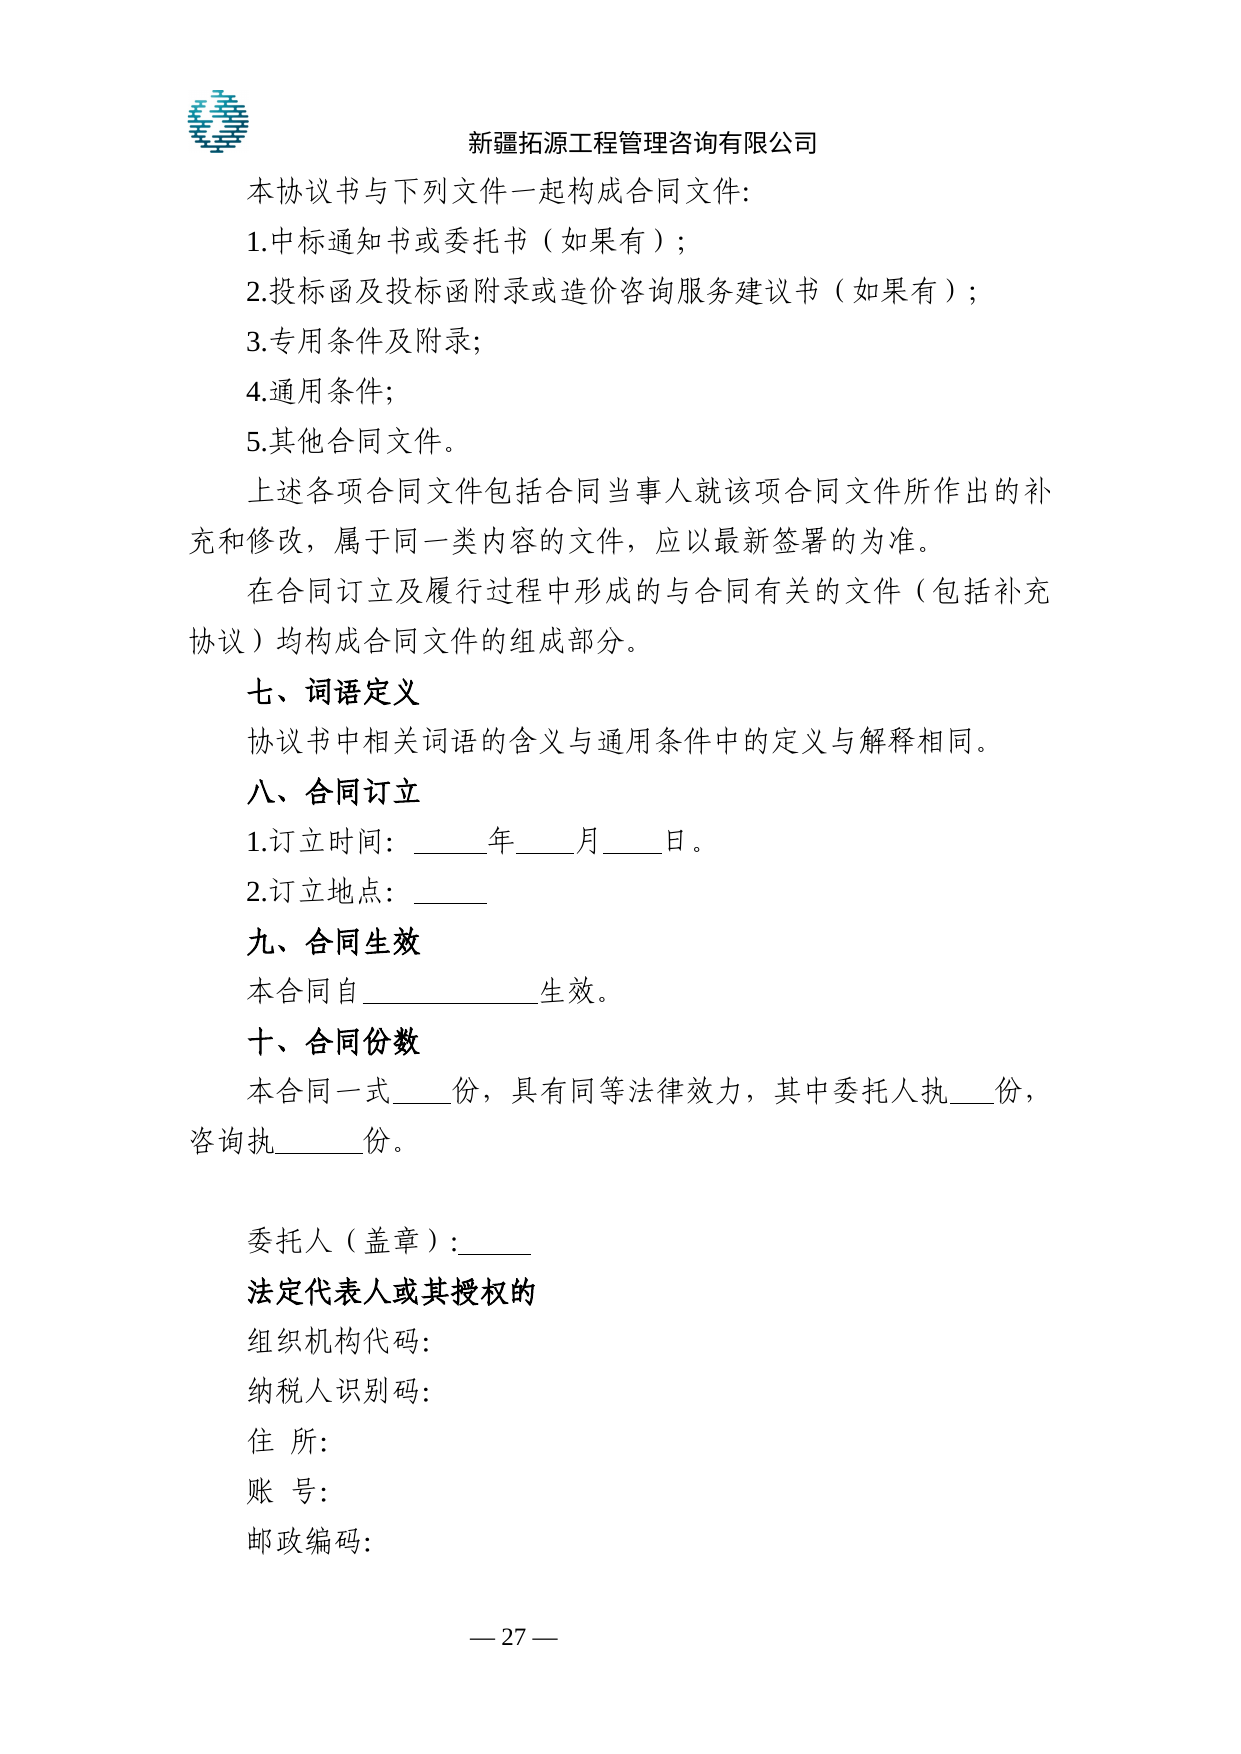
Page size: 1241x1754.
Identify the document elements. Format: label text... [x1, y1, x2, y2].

text 1.订立时间： 年 月 日。 [187, 812, 1053, 862]
text 在合同订立及履行过程中形成的与合同有关的文件（包括补充协议）均构成合同文件的组成部分。 [187, 562, 1053, 662]
text 1.中标通知书或委托书（如果有）； [187, 212, 1053, 262]
text 2.投标函及投标函附录或造价咨询服务建议书（如果有）； [187, 262, 1053, 312]
picture [220, 128, 249, 153]
text 3.专用条件及附录； [187, 312, 1053, 362]
text 2.订立地点： [187, 862, 1053, 912]
text 本合同一式 份，具有同等法律效力，其中委托人执 份，咨询执 份。 [187, 1062, 1053, 1162]
text 住 所： [187, 1412, 1053, 1462]
text 十、合同份数 [187, 1012, 1053, 1062]
text 九、合同生效 [187, 912, 1053, 962]
text 七、词语定义 [187, 662, 1053, 712]
text 4.通用条件； [187, 362, 1053, 412]
text 纳税人识别码： [187, 1362, 1053, 1412]
text 协议书中相关词语的含义与通用条件中的定义与解释相同。 [187, 712, 1053, 762]
text 本合同自 生效。 [187, 962, 1053, 1012]
text 本协议书与下列文件一起构成合同文件: [187, 162, 1053, 212]
picture [187, 90, 249, 153]
text 八、合同订立 [187, 762, 1053, 812]
text 法定代表人或其授权的 [187, 1262, 1053, 1312]
text 委托人（盖章）: [187, 1212, 1053, 1262]
text 上述各项合同文件包括合同当事人就该项合同文件所作出的补充和修改，属于同一类内容的文件，应以最新签署的为准。 [187, 462, 1053, 562]
text 5.其他合同文件。 [187, 412, 1053, 462]
text 账 号： [187, 1462, 1053, 1512]
text 组织机构代码： [187, 1312, 1053, 1362]
text 邮政编码： [187, 1512, 1053, 1562]
